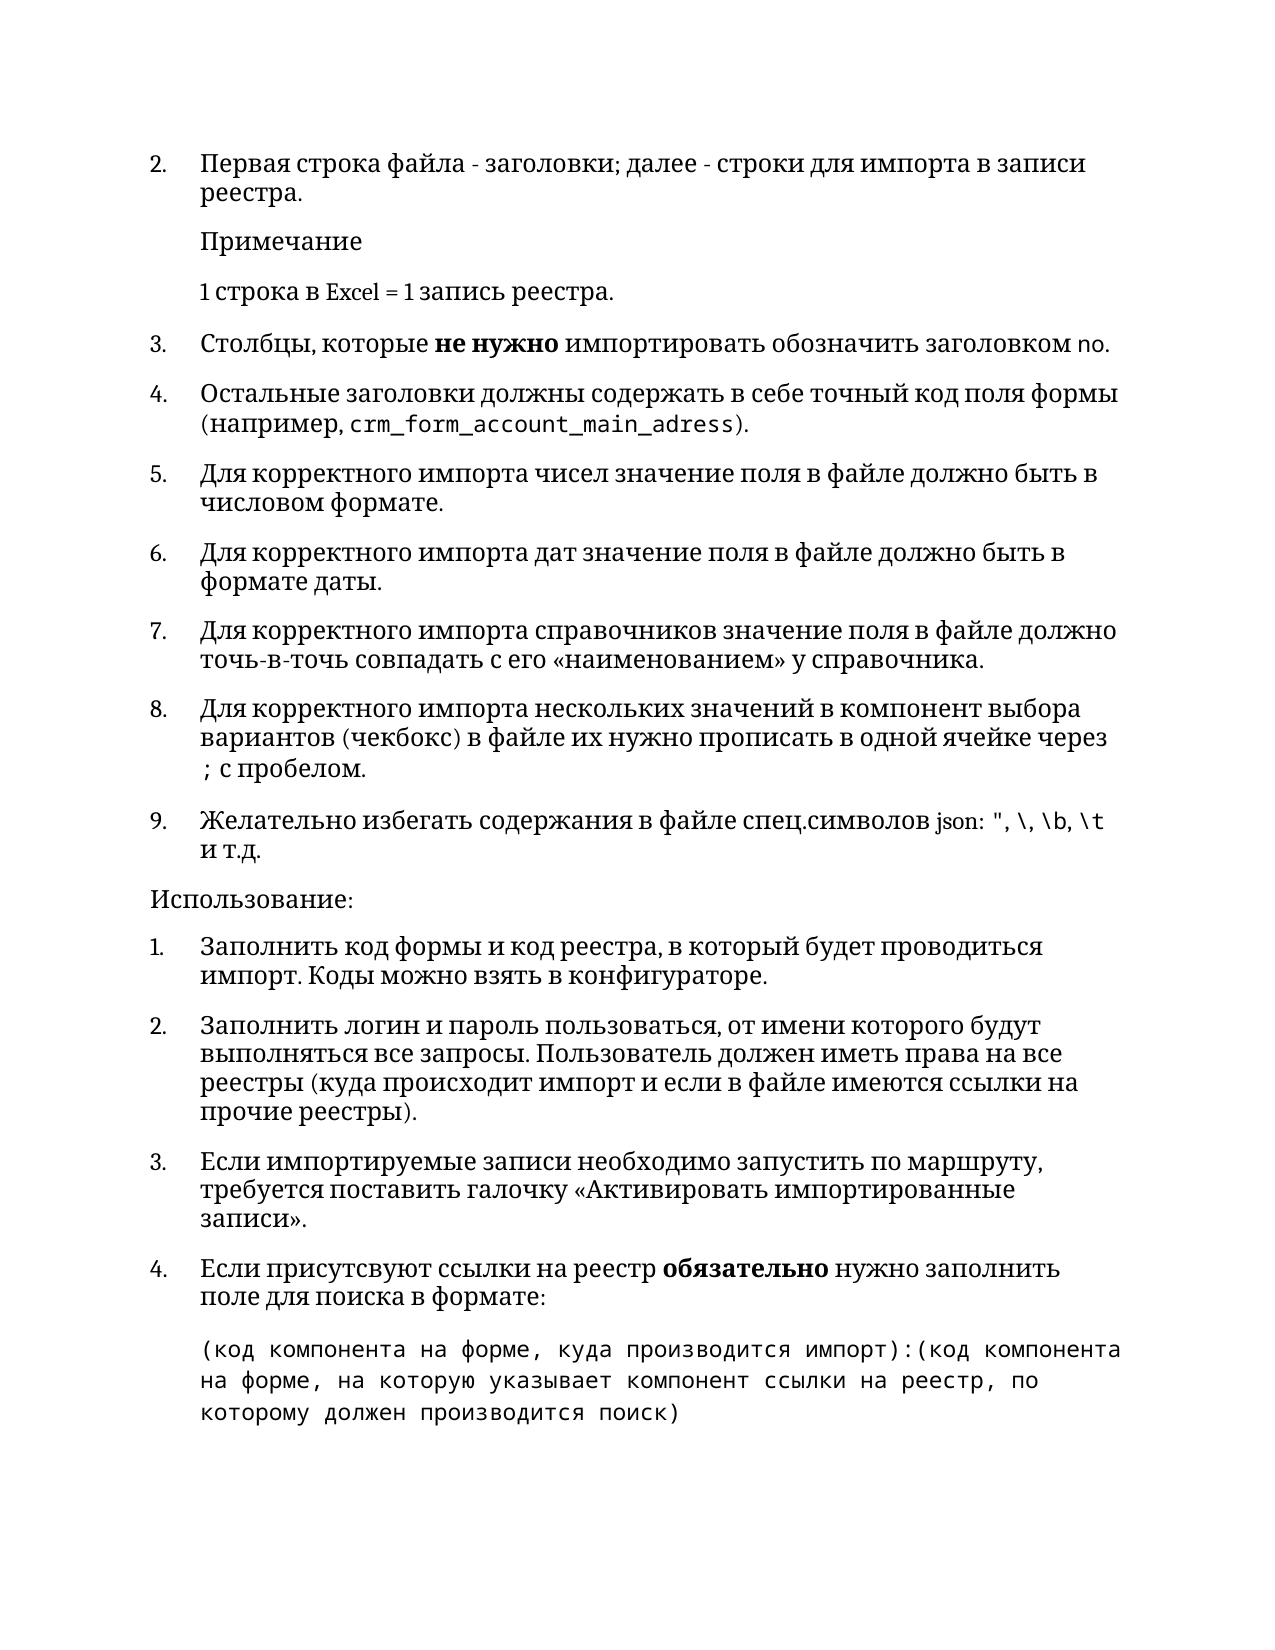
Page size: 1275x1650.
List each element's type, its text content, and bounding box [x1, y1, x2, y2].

list Желательно избегать содержания в файле спец.символов json: ", \, \b, \t и т.д. [150, 805, 1125, 865]
list Остальные заголовки должны содержать в себе точный код поля формы (например, crm_form_account_main_adress). [150, 379, 1125, 439]
list Для корректного импорта чисел значение поля в файле должно быть в числовом формате. [150, 460, 1125, 518]
text Использование: [150, 886, 1125, 914]
list Если импортируемые записи необходимо запустить по маршруту, требуется поставить галочку «Активировать импортированные записи». [150, 1147, 1125, 1234]
list Заполнить код формы и код реестра, в который будет проводиться импорт. Коды можно взять в конфигураторе. [150, 933, 1125, 991]
list Примечание [150, 228, 1125, 257]
list Столбцы, которые не нужно импортировать обозначить заголовком no. [150, 327, 1125, 359]
list 1 строка в Excel = 1 запись реестра. [150, 278, 1125, 307]
list Первая строка файла - заголовки; далее - строки для импорта в записи реестра. [150, 150, 1125, 207]
list Для корректного импорта нескольких значений в компонент выбора вариантов (чекбокс) в файле их нужно прописать в одной ячейке через ; с пробелом. [150, 695, 1125, 784]
list Если присутсвуют ссылки на реестр обязательно нужно заполнить поле для поиска в формате: [150, 1254, 1125, 1312]
list (код компонента на форме, куда производится импорт):(код компонента на форме, на которую указывает компонент ссылки на реестр, по которому должен производится поиск) [150, 1333, 1125, 1427]
list Заполнить логин и пароль пользоваться, от имени которого будут выполняться все запросы. Пользователь должен иметь права на все реестры (куда происходит импорт и если в файле имеются ссылки на прочие реестры). [150, 1012, 1125, 1127]
list Для корректного импорта справочников значение поля в файле должно точь-в-точь совпадать с его «наименованием» у справочника. [150, 617, 1125, 674]
list Для корректного импорта дат значение поля в файле должно быть в формате даты. [150, 539, 1125, 596]
